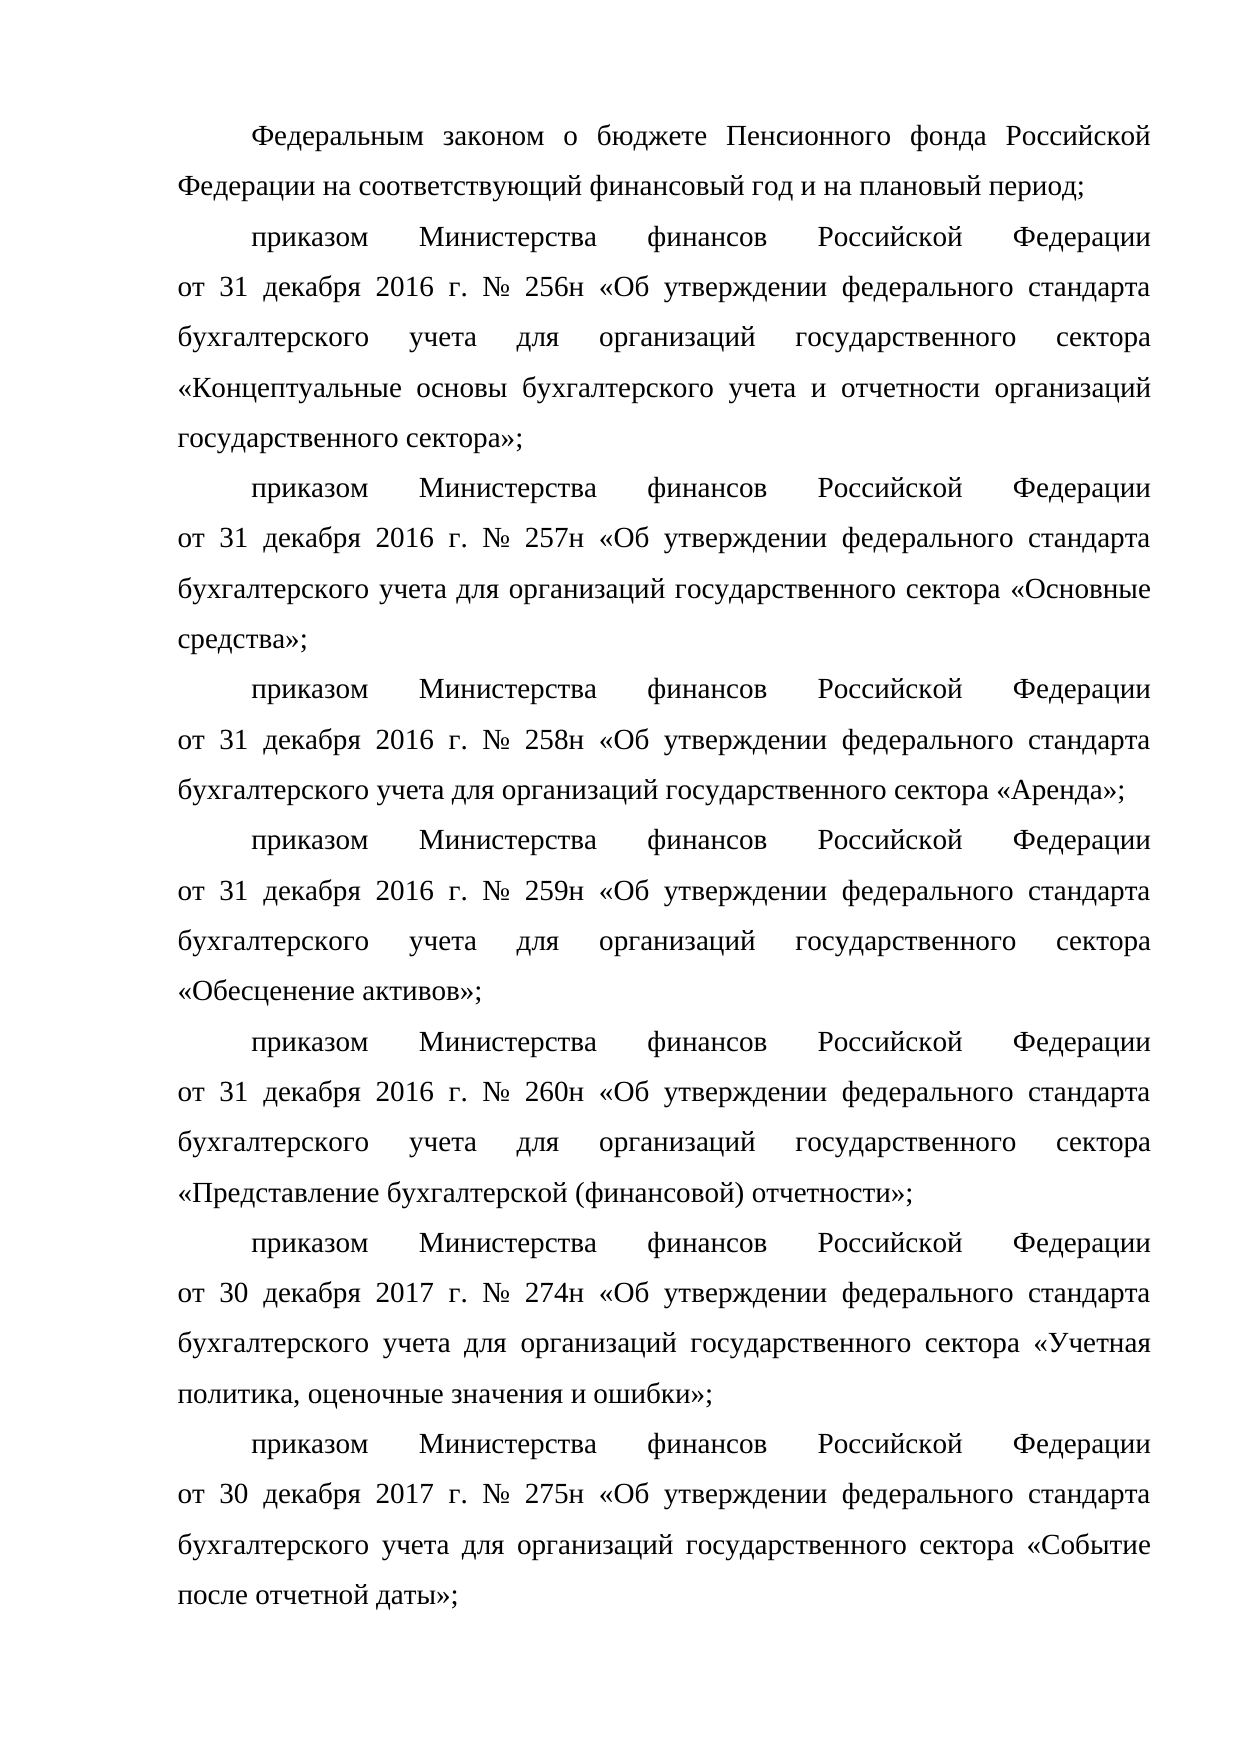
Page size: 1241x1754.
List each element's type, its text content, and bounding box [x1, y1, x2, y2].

list приказом Министерства финансов Российской Федерации от 30 декабря 2017 г. № 274н «Об утверждении федерального стандарта бухгалтерского учета для организаций государственного сектора «Учетная политика, оценочные значения и ошибки»; [177, 1225, 1152, 1409]
list приказом Министерства финансов Российской Федерации от 30 декабря 2017 г. № 275н «Об утверждении федерального стандарта бухгалтерского учета для организаций государственного сектора «Событие после отчетной даты»; [177, 1426, 1152, 1611]
list приказом Министерства финансов Российской Федерации от 31 декабря 2016 г. № 256н «Об утверждении федерального стандарта бухгалтерского учета для организаций государственного сектора «Концептуальные основы бухгалтерского учета и отчетности организаций государственного сектора»; [177, 219, 1152, 453]
list приказом Министерства финансов Российской Федерации от 31 декабря 2016 г. № 260н «Об утверждении федерального стандарта бухгалтерского учета для организаций государственного сектора «Представление бухгалтерской (финансовой) отчетности»; [177, 1024, 1152, 1208]
list Федеральным законом о бюджете Пенсионного фонда Российской Федерации на соответствующий финансовый год и на плановый период; [177, 118, 1152, 202]
list приказом Министерства финансов Российской Федерации от 31 декабря 2016 г. № 257н «Об утверждении федерального стандарта бухгалтерского учета для организаций государственного сектора «Основные средства»; [177, 470, 1152, 655]
list приказом Министерства финансов Российской Федерации от 31 декабря 2016 г. № 259н «Об утверждении федерального стандарта бухгалтерского учета для организаций государственного сектора «Обесценение активов»; [177, 822, 1152, 1007]
list приказом Министерства финансов Российской Федерации от 31 декабря 2016 г. № 258н «Об утверждении федерального стандарта бухгалтерского учета для организаций государственного сектора «Аренда»; [177, 672, 1152, 806]
